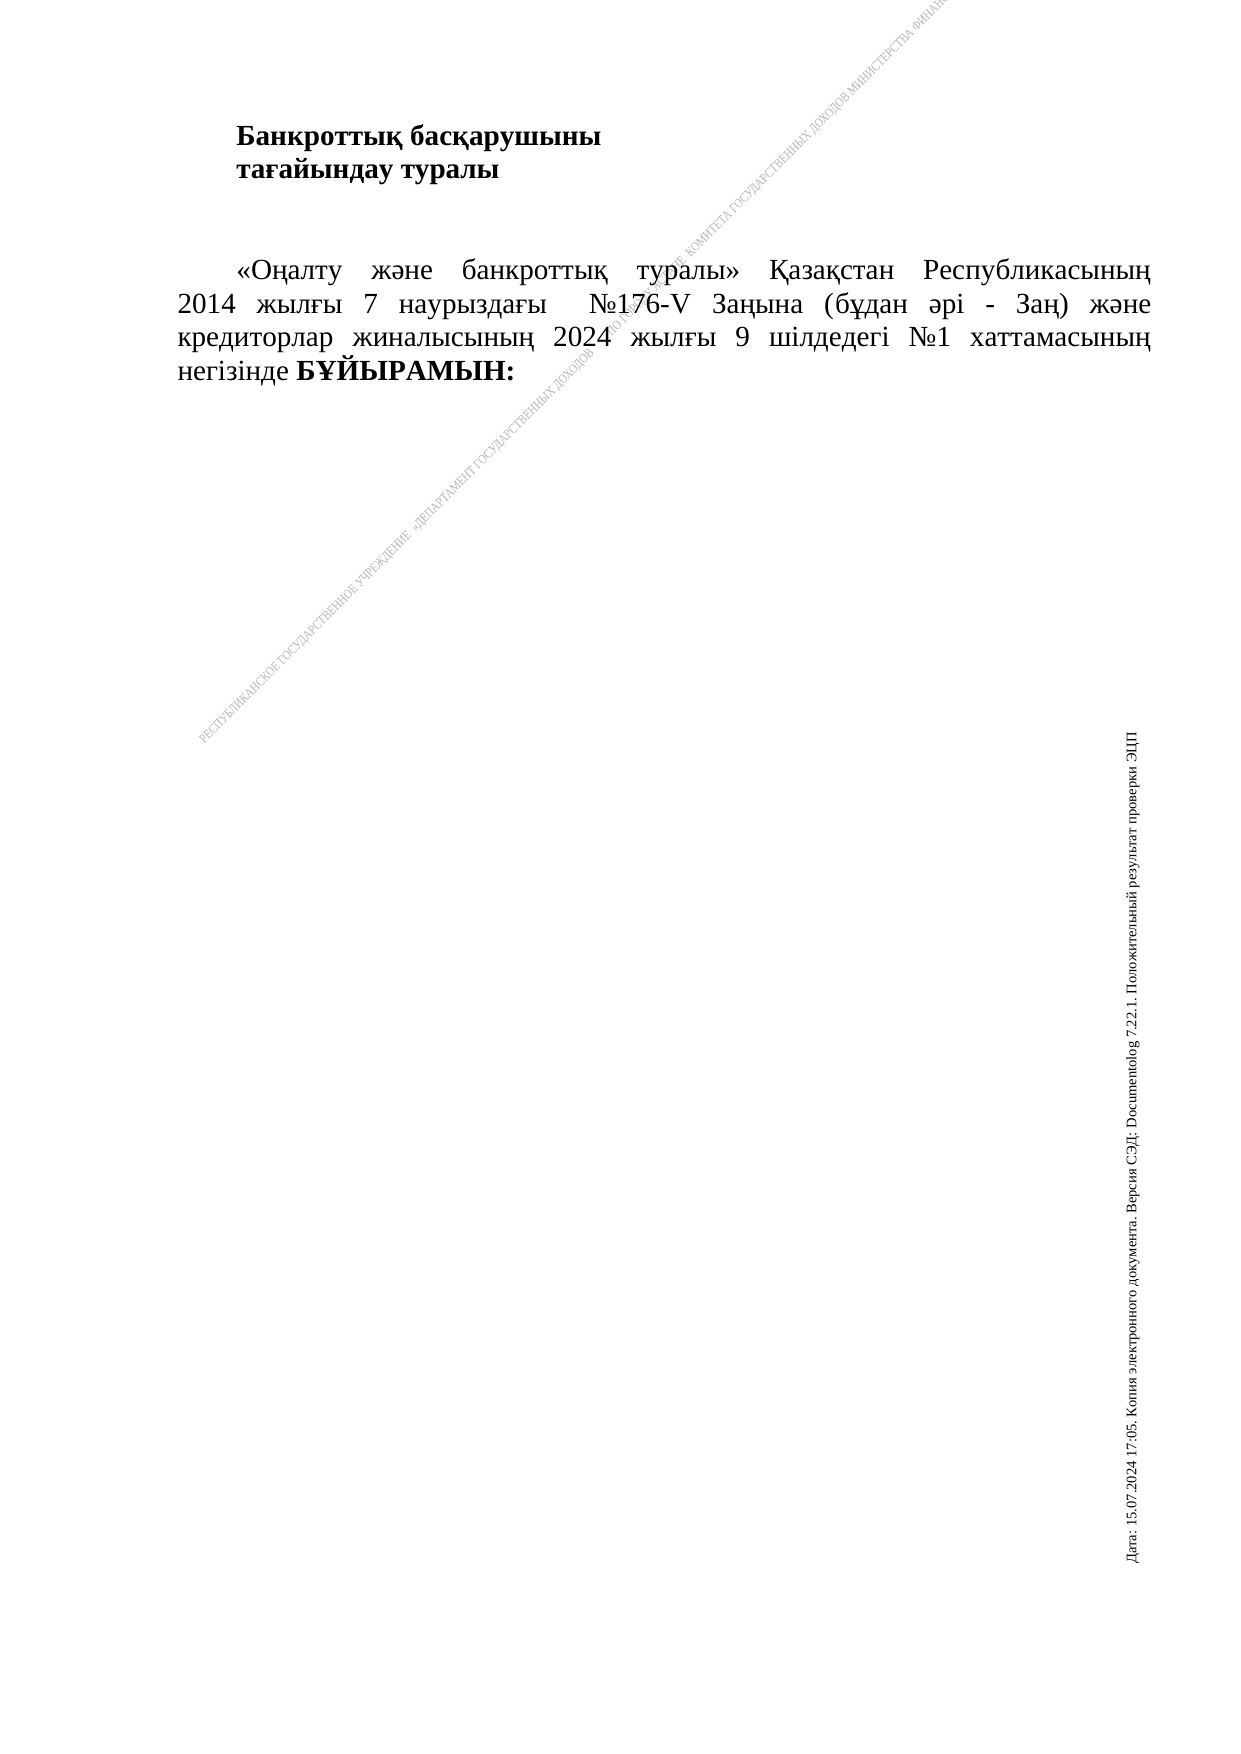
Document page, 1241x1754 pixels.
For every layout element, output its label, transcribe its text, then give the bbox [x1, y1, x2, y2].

text «Оңалту және банкроттық туралы» Қазақстан Республикасының 2014 жылғы 7 наурыздағы №176-V Заңына (бұдан әрі - Заң) және кредиторлар жиналысының 2024 жылғы 9 шілдедегі №1 хаттамасының негізінде БҰЙЫРАМЫН: [177, 252, 1152, 386]
text тағайындау туралы [177, 152, 1152, 185]
text Банкроттық басқарушыны [177, 118, 1152, 152]
